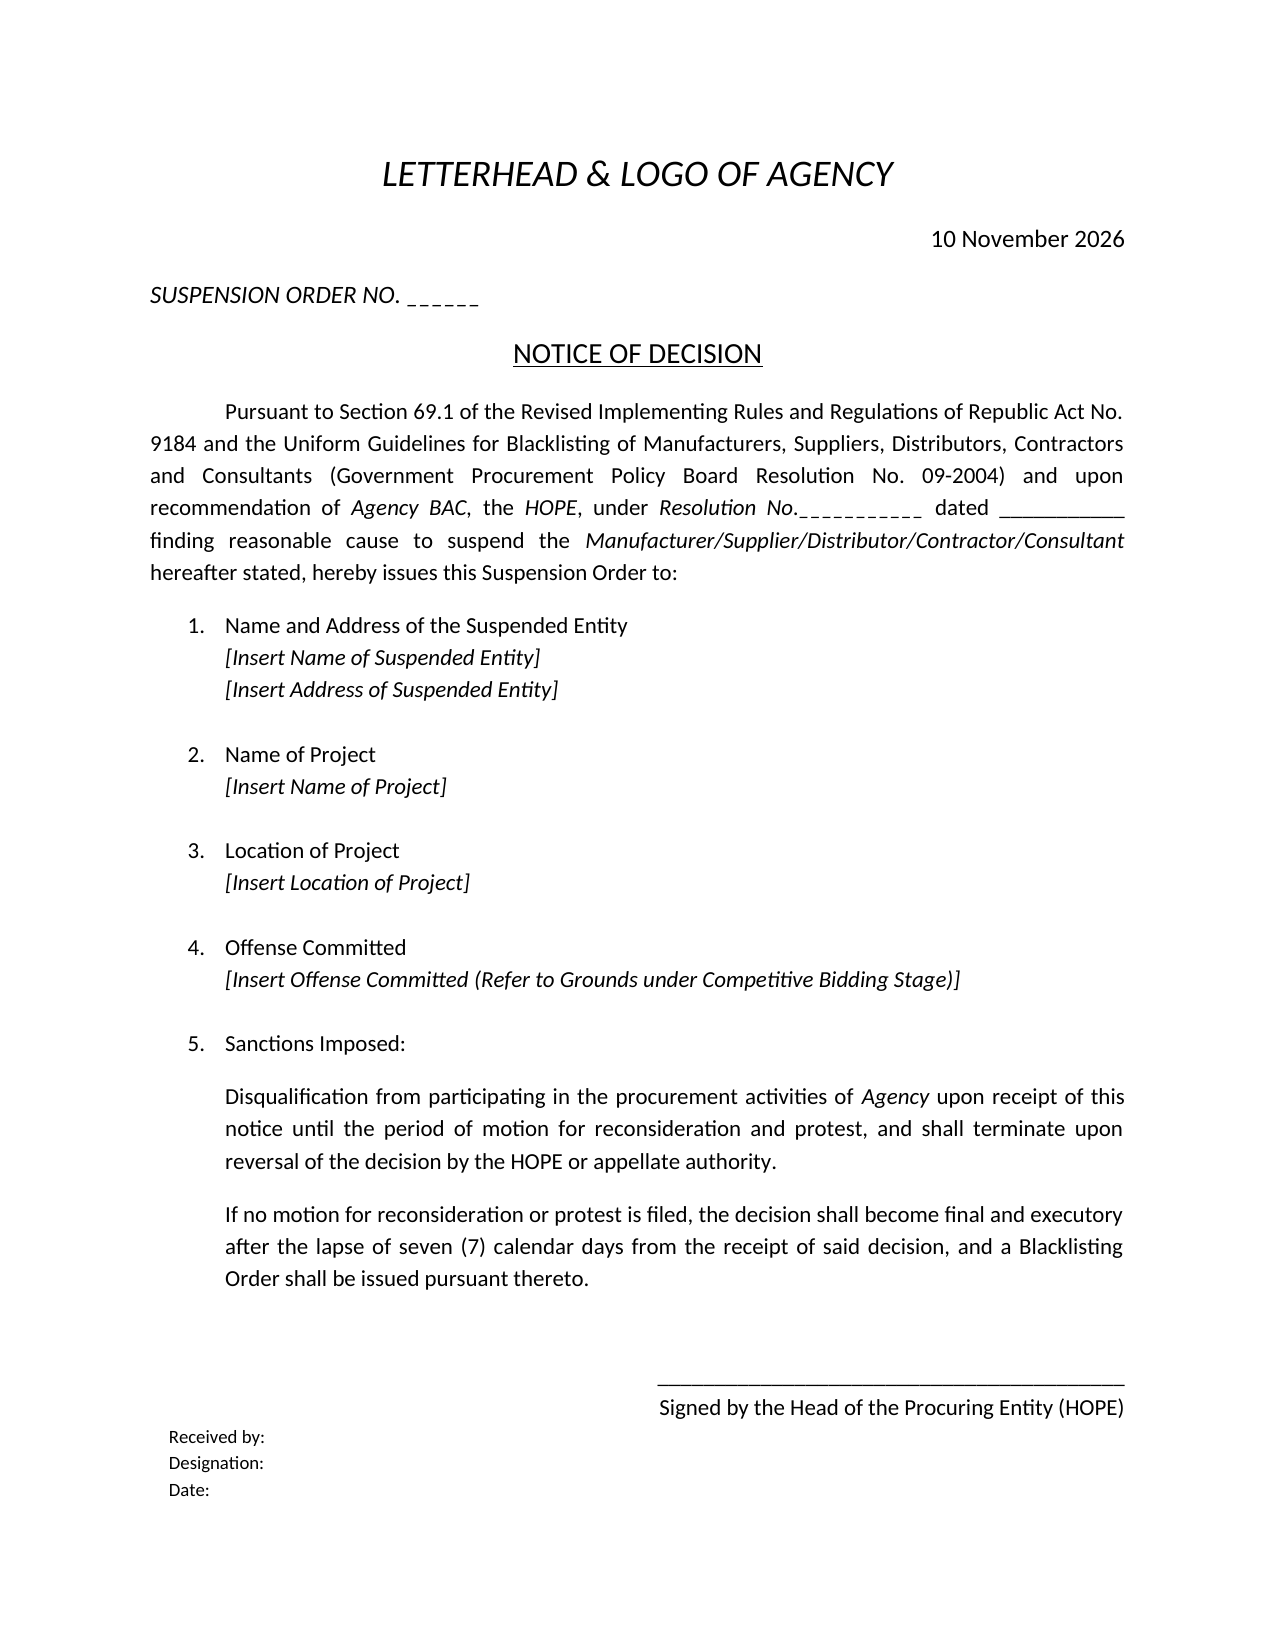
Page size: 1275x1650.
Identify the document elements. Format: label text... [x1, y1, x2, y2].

list [Insert Name of Suspended Entity] [225, 643, 1125, 671]
list _________________________________________ [169, 1361, 1125, 1389]
text Disqualification from participating in the procurement activities of Agency upon receipt of this notice until the period of motion for reconsideration and protest, and shall terminate upon reversal of the decision by the HOPE or appellate authority. [225, 1082, 1125, 1175]
list Offense Committed [187, 933, 1125, 961]
list Signed by the Head of the Procuring Entity (HOPE) [169, 1393, 1125, 1421]
list [Insert Name of Project] [225, 772, 1125, 800]
list Received by: [169, 1425, 1125, 1448]
list [Insert Location of Project] [225, 868, 1125, 896]
text Pursuant to Section 69.1 of the Revised Implementing Rules and Regulations of Republic Act No. 9184 and the Uniform Guidelines for Blacklisting of Manufacturers, Suppliers, Distributors, Contractors and Consultants (Government Procurement Policy Board Resolution No. 09-2004) and upon recommendation of Agency BAC, the HOPE, under Resolution No.___________ dated ___________ finding reasonable cause to suspend the Manufacturer/Supplier/Distributor/Contractor/Consultant hereafter stated, hereby issues this Suspension Order to: [150, 397, 1125, 586]
text 2 January 2013 [150, 223, 1125, 254]
list Name of Project [187, 740, 1125, 768]
list Location of Project [187, 836, 1125, 864]
list [Insert Offense Committed (Refer to Grounds under Competitive Bidding Stage)] [225, 965, 1125, 993]
text NOTICE OF DECISION [150, 335, 1125, 371]
list [Insert Address of Suspended Entity] [225, 675, 1125, 703]
list Designation: [169, 1451, 1125, 1474]
list Date: [169, 1478, 1125, 1501]
text SUSPENSION ORDER NO. ______ [150, 279, 1125, 310]
list Name and Address of the Suspended Entity [187, 611, 1125, 639]
list Sanctions Imposed: [187, 1029, 1125, 1057]
list If no motion for reconsideration or protest is filed, the decision shall become final and executory after the lapse of seven (7) calendar days from the receipt of said decision, and a Blacklisting Order shall be issued pursuant thereto. [225, 1200, 1125, 1292]
text LETTERHEAD & LOGO OF AGENCY [150, 150, 1125, 196]
